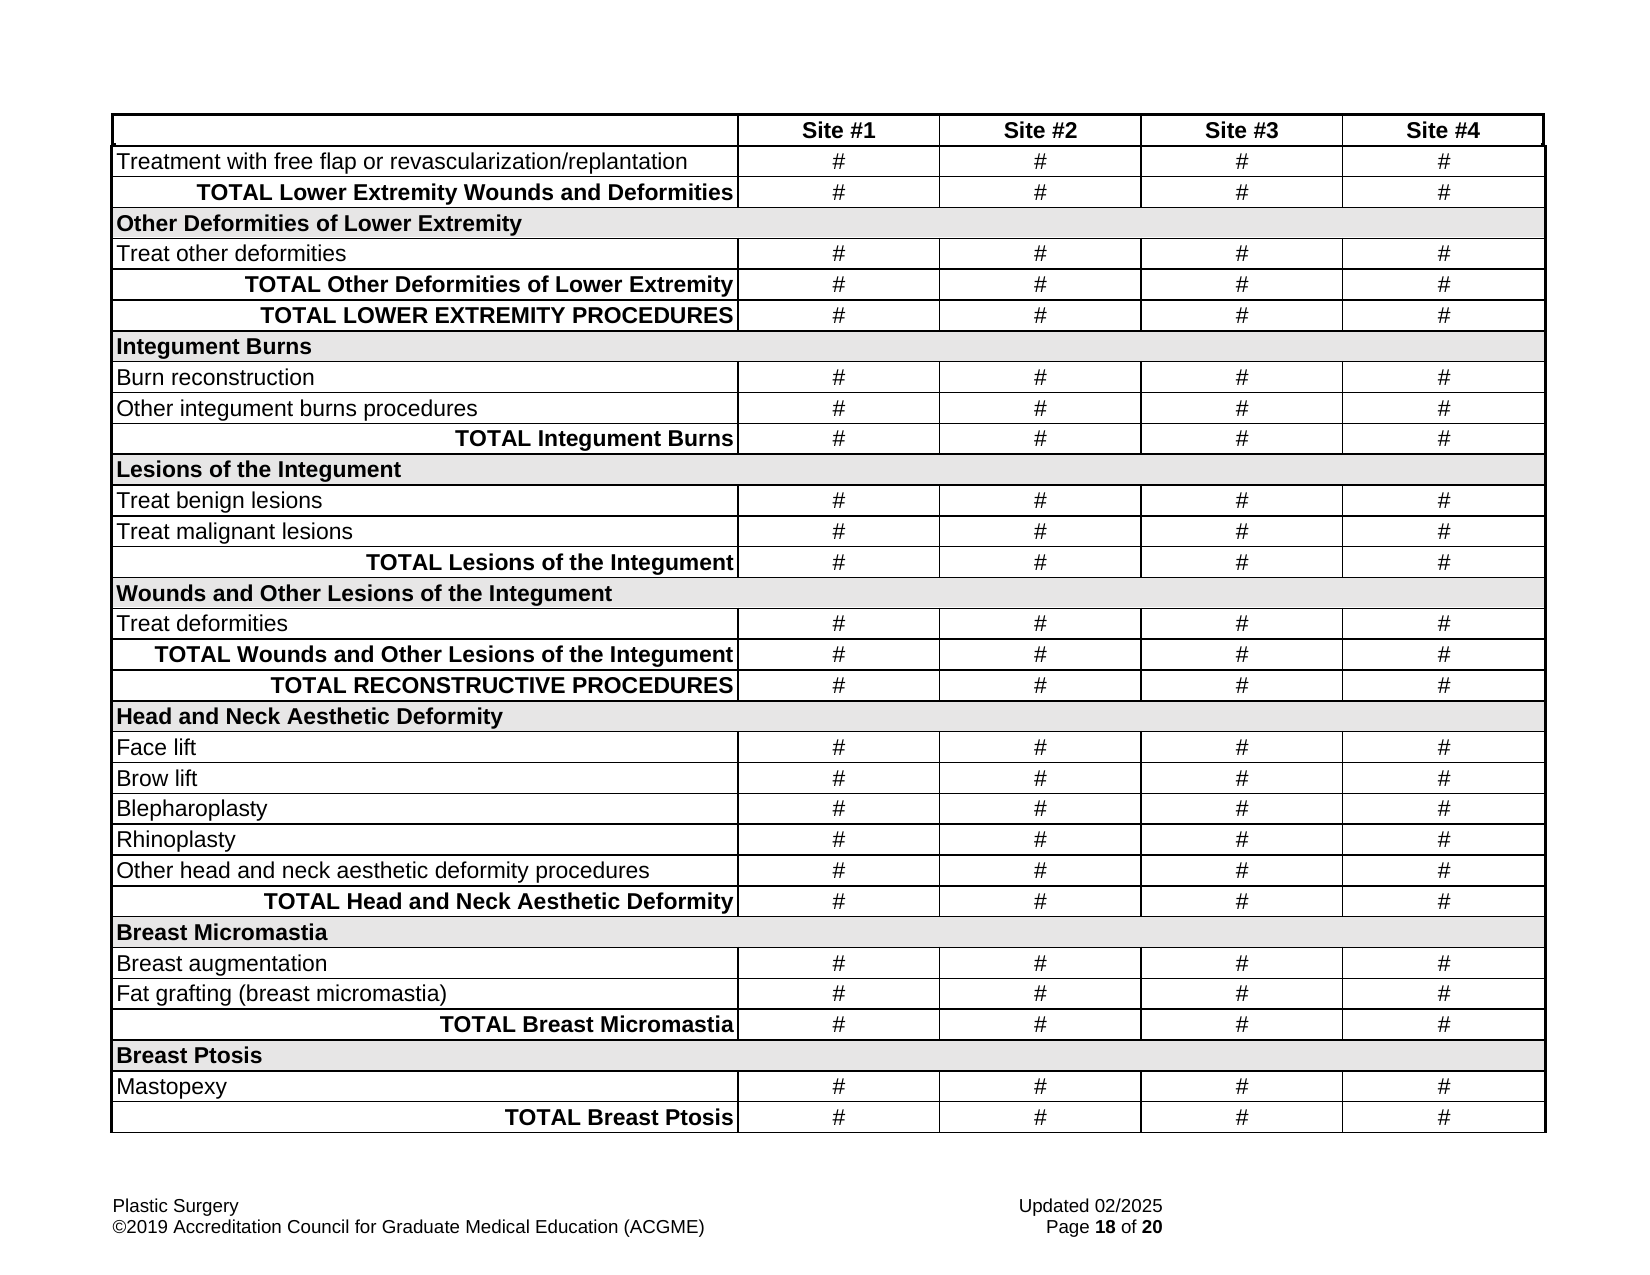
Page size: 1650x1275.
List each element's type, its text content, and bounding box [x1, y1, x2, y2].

table_cell Head and Neck Aesthetic Deformity [113, 702, 1544, 731]
table_cell TOTAL Lesions of the Integument [113, 547, 737, 577]
table_cell Treatment with free flap or revascularization/replantation [113, 147, 737, 176]
table_cell Lesions of the Integument [113, 455, 1544, 484]
table_cell Other integument burns procedures [113, 393, 737, 422]
table_cell TOTAL Wounds and Other Lesions of the Integument [113, 640, 737, 669]
table_cell Wounds and Other Lesions of the Integument [113, 578, 1544, 607]
table_cell TOTAL Lower Extremity Wounds and Deformities [113, 177, 737, 207]
table_header Site #1 [739, 116, 939, 145]
table_cell Face lift [113, 732, 737, 762]
table_cell Burn reconstruction [113, 362, 737, 392]
table_cell Integument Burns [113, 332, 1544, 361]
table_cell Fat grafting (breast micromastia) [113, 979, 737, 1008]
table_cell Breast augmentation [113, 948, 737, 977]
table_header Site #4 [1343, 116, 1542, 145]
table_cell TOTAL Head and Neck Aesthetic Deformity [113, 887, 737, 916]
table_cell Breast Ptosis [113, 1041, 1544, 1070]
table_cell Other Deformities of Lower Extremity [113, 208, 1544, 237]
table_cell TOTAL Integument Burns [113, 424, 737, 453]
table_header Site #2 [940, 116, 1140, 145]
table_cell Mastopexy [113, 1072, 737, 1101]
table_cell TOTAL Breast Ptosis [113, 1102, 737, 1132]
table_header [114, 116, 737, 145]
table_cell Rhinoplasty [113, 825, 737, 854]
table_cell Brow lift [113, 763, 737, 792]
table_cell Other head and neck aesthetic deformity procedures [113, 856, 737, 885]
table_cell Treat benign lesions [113, 486, 737, 515]
table_cell Breast Micromastia [113, 917, 1544, 947]
table_cell Treat malignant lesions [113, 517, 737, 546]
table_cell Treat other deformities [113, 239, 737, 268]
table_cell Blepharoplasty [113, 794, 737, 823]
table_cell TOTAL RECONSTRUCTIVE PROCEDURES [113, 671, 737, 700]
table_cell TOTAL LOWER EXTREMITY PROCEDURES [113, 301, 737, 330]
table_cell TOTAL Other Deformities of Lower Extremity [113, 270, 737, 299]
table_cell Treat deformities [113, 609, 737, 638]
table_cell TOTAL Breast Micromastia [113, 1010, 737, 1039]
table_header Site #3 [1142, 116, 1342, 145]
